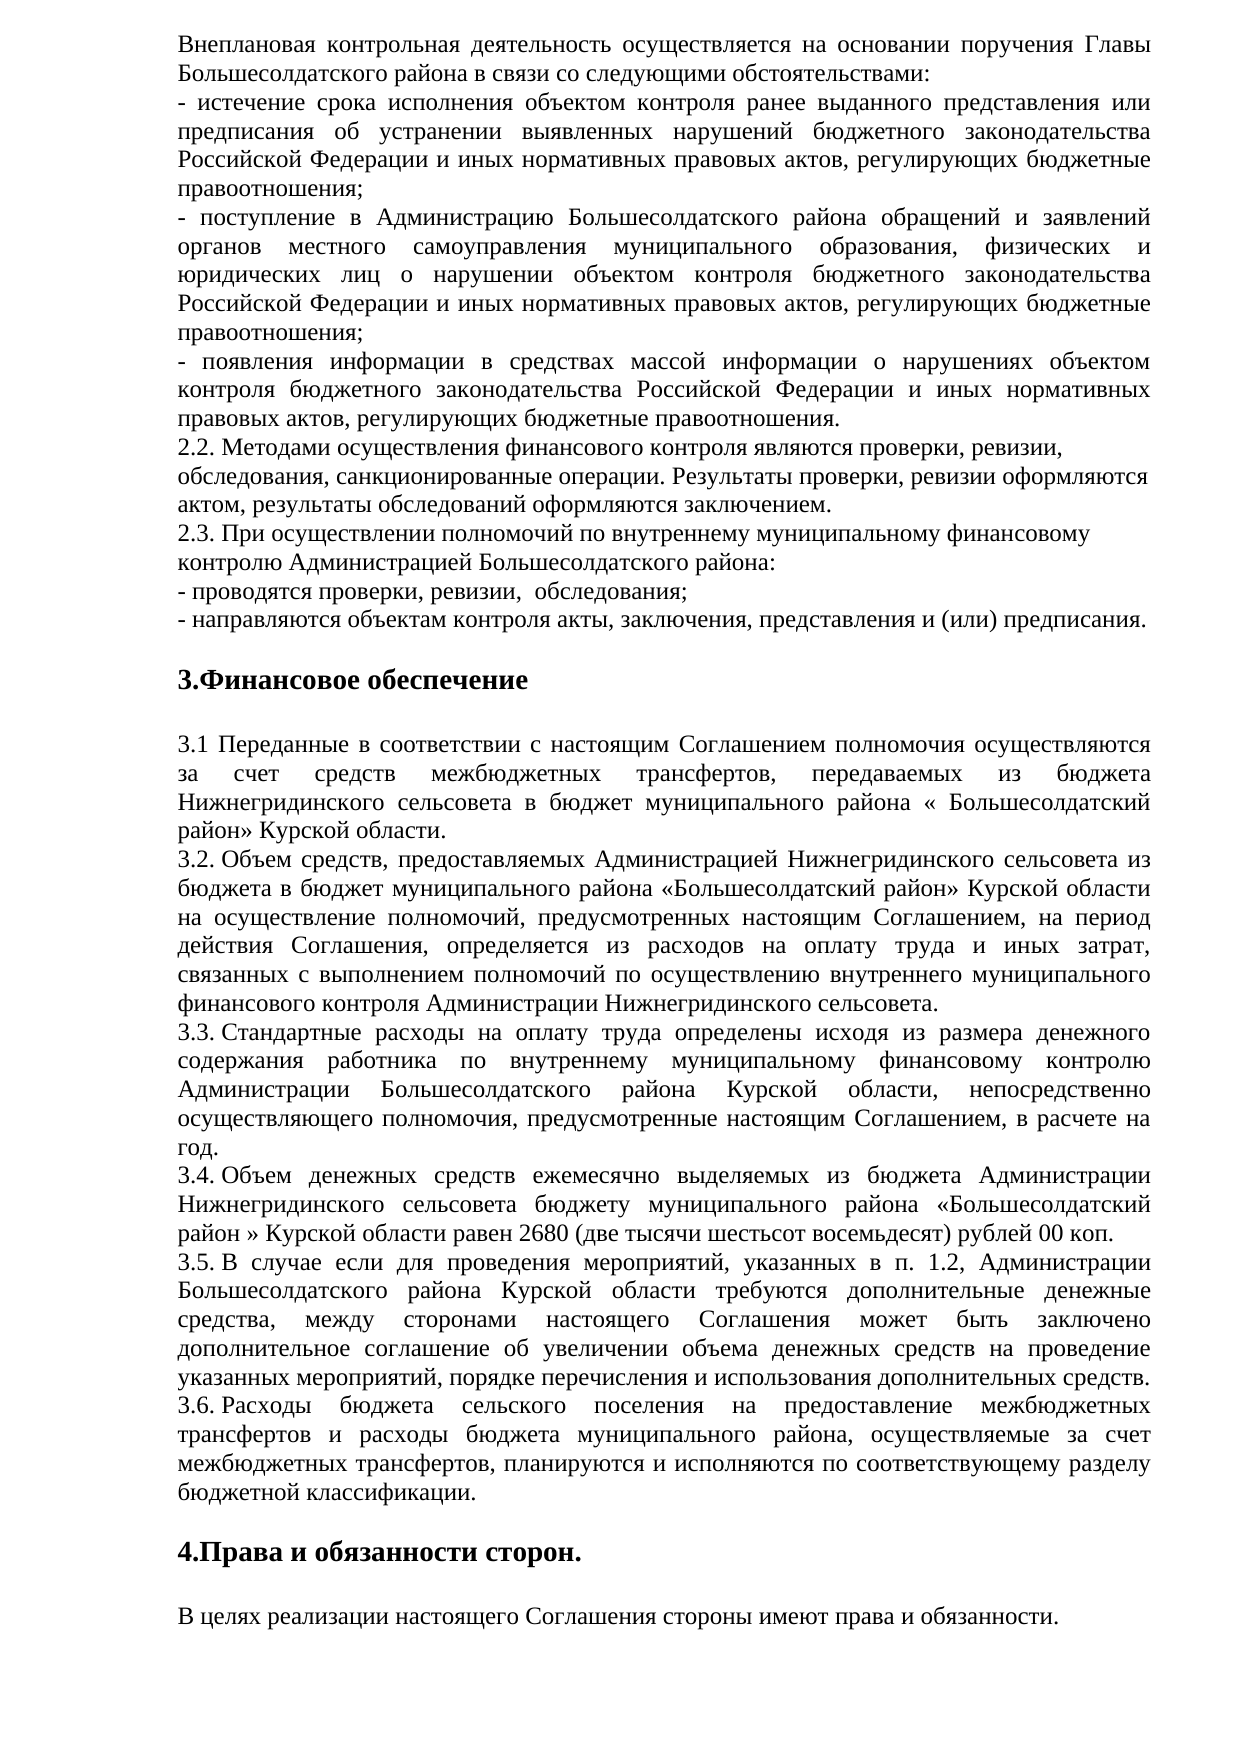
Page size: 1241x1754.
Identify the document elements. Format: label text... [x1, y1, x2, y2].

text 2.2. Методами осуществления финансового контроля являются проверки, ревизии, обследования, санкционированные операции. Результаты проверки, ревизии оформляются актом, результаты обследований оформляются заключением. [177, 432, 1152, 518]
text - истечение срока исполнения объектом контроля ранее выданного представления или предписания об устранении выявленных нарушений бюджетного законодательства Российской Федерации и иных нормативных правовых актов, регулирующих бюджетные правоотношения; [177, 87, 1152, 202]
text 3.5. В случае если для проведения мероприятий, указанных в п. 1.2, Администрации Большесолдатского района Курской области требуются дополнительные денежные средства, между сторонами настоящего Соглашения может быть заключено дополнительное соглашение об увеличении объема денежных средств на проведение указанных мероприятий, порядке перечисления и использования дополнительных средств. [177, 1247, 1152, 1390]
text 3.4. Объем денежных средств ежемесячно выделяемых из бюджета Администрации Нижнегридинского сельсовета бюджету муниципального района «Большесолдатский район » Курской области равен 2680 (две тысячи шестьсот восемьдесят) рублей 00 коп. [177, 1160, 1152, 1247]
text - появления информации в средствах массой информации о нарушениях объектом контроля бюджетного законодательства Российской Федерации и иных нормативных правовых актов, регулирующих бюджетные правоотношения. [177, 346, 1152, 432]
text - поступление в Администрацию Большесолдатского района обращений и заявлений органов местного самоуправления муниципального образования, физических и юридических лиц о нарушении объектом контроля бюджетного законодательства Российской Федерации и иных нормативных правовых актов, регулирующих бюджетные правоотношения; [177, 202, 1152, 346]
text 3.6.​ Расходы бюджета сельского поселения на предоставление межбюджетных трансфертов и расходы бюджета муниципального района, осуществляемые за счет межбюджетных трансфертов, планируются и исполняются по соответствующему разделу бюджетной классификации. [177, 1390, 1152, 1505]
text - проводятся проверки, ревизии, обследования; [177, 576, 1152, 604]
text В целях реализации настоящего Соглашения стороны имеют права и обязанности. [177, 1601, 1152, 1630]
text - направляются объектам контроля акты, заключения, представления и (или) предписания. [177, 604, 1152, 633]
text Внеплановая контрольная деятельность осуществляется на основании поручения Главы Большесолдатского района в связи со следующими обстоятельствами: [177, 29, 1152, 87]
text 2.3. При осуществлении полномочий по внутреннему муниципальному финансовому контролю Администрацией Большесолдатского района: [177, 518, 1152, 576]
text 3.1 Переданные в соответствии с настоящим Соглашением полномочия осуществляются за счет средств межбюджетных трансфертов, передаваемых из бюджета Нижнегридинского сельсовета в бюджет муниципального района « Большесолдатский район» Курской области. [177, 729, 1152, 844]
text 3.3. Стандартные расходы на оплату труда определены исходя из размера денежного содержания работника по внутреннему муниципальному финансовому контролю Администрации Большесолдатского района Курской области, непосредственно осуществляющего полномочия, предусмотренные настоящим Соглашением, в расчете на год. [177, 1017, 1152, 1160]
text 4.Права и обязанности сторон. [177, 1534, 1152, 1568]
text 3.Финансовое обеспечение [177, 662, 1152, 696]
text 3.2. Объем средств, предоставляемых Администрацией Нижнегридинского сельсовета из бюджета в бюджет муниципального района «Большесолдатский район» Курской области на осуществление полномочий, предусмотренных настоящим Соглашением, на период действия Соглашения, определяется из расходов на оплату труда и иных затрат, связанных с выполнением полномочий по осуществлению внутреннего муниципального финансового контроля Администрации Нижнегридинского сельсовета. [177, 844, 1152, 1017]
